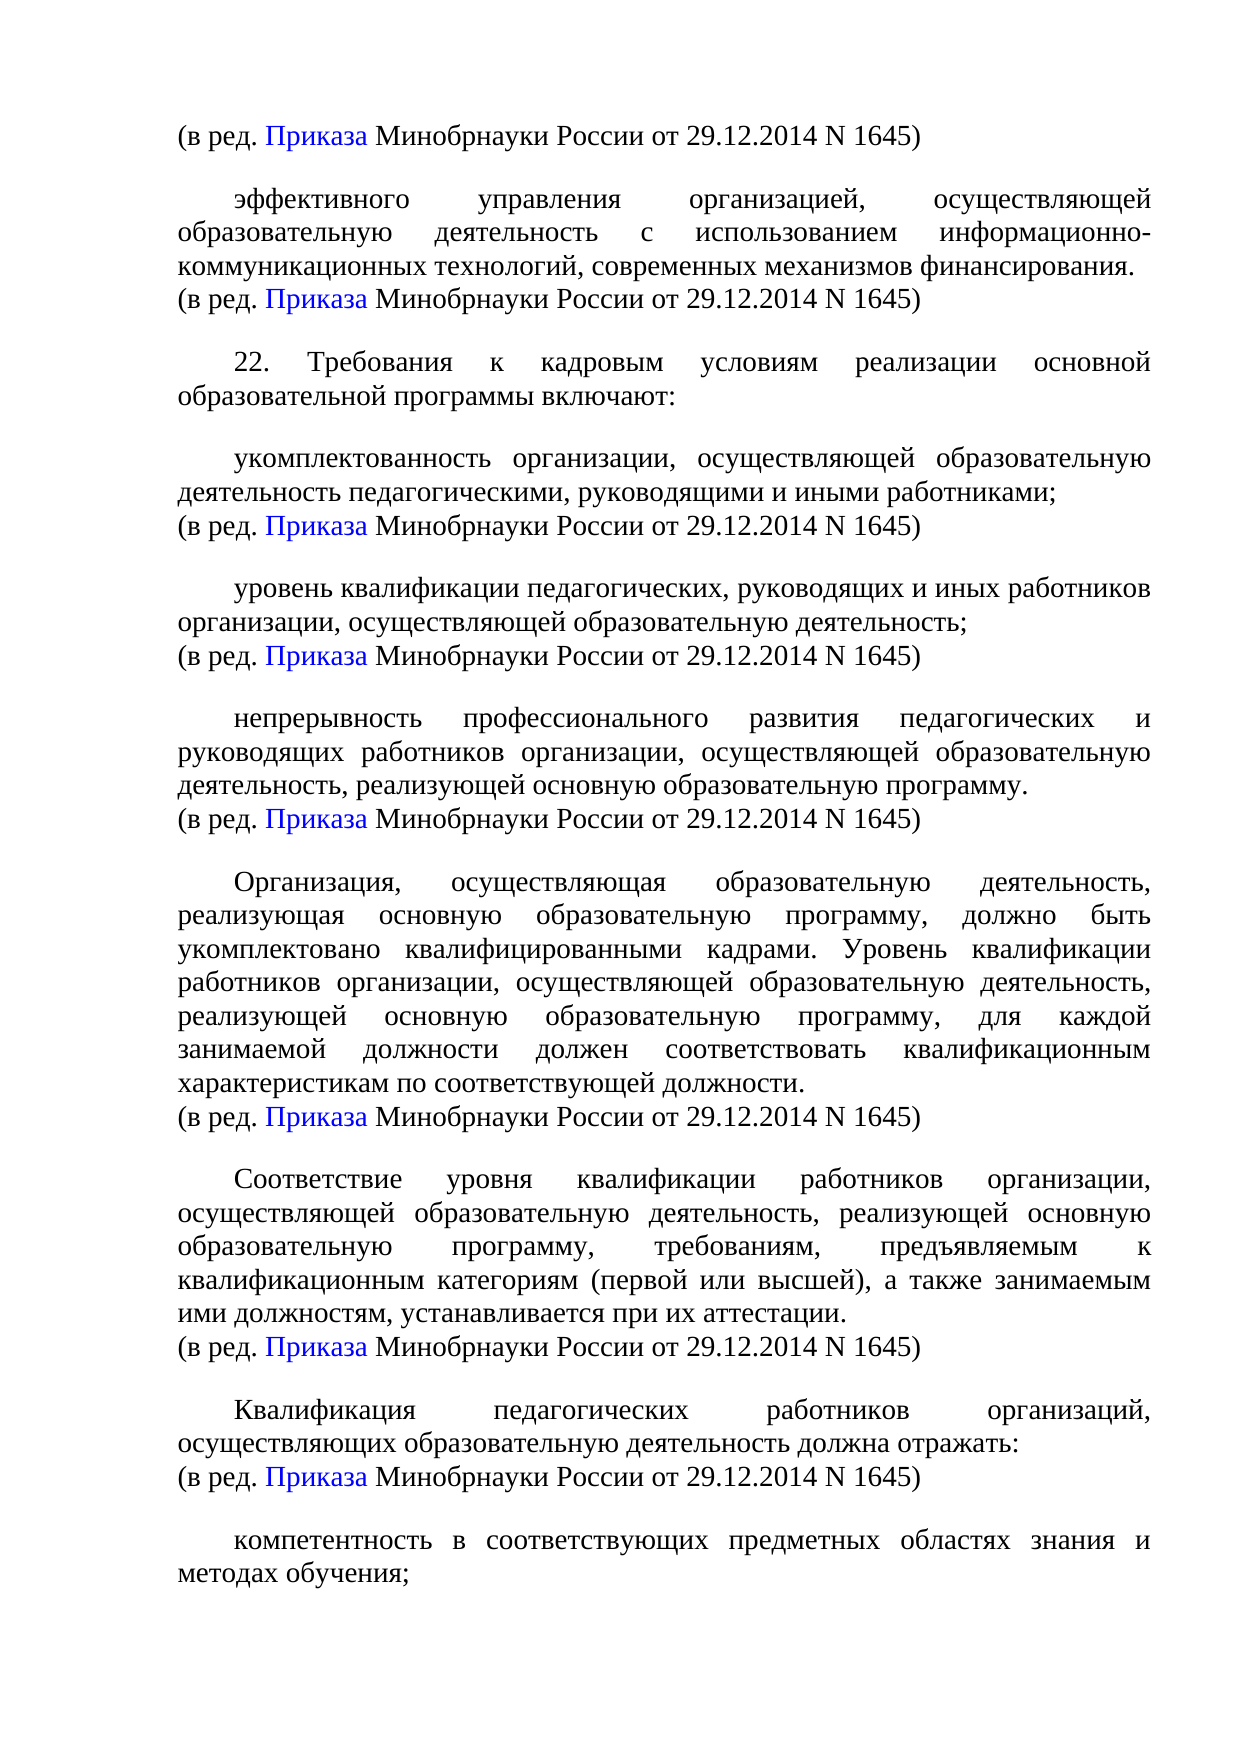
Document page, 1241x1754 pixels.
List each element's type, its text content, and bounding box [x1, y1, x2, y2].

text (в ред. Приказа Минобрнауки России от 29.12.2014 N 1645) [177, 801, 1152, 834]
text (в ред. Приказа Минобрнауки России от 29.12.2014 N 1645) [177, 638, 1152, 671]
text (в ред. Приказа Минобрнауки России от 29.12.2014 N 1645) [177, 118, 1152, 152]
text Организация, осуществляющая образовательную деятельность, реализующая основную образовательную программу, должно быть укомплектовано квалифицированными кадрами. Уровень квалификации работников организации, осуществляющей образовательную деятельность, реализующей основную образовательную программу, для каждой занимаемой должности должен соответствовать квалификационным характеристикам по соответствующей должности. [177, 864, 1152, 1098]
text непрерывность профессионального развития педагогических и руководящих работников организации, осуществляющей образовательную деятельность, реализующей основную образовательную программу. [177, 700, 1152, 801]
text Соответствие уровня квалификации работников организации, осуществляющей образовательную деятельность, реализующей основную образовательную программу, требованиям, предъявляемым к квалификационным категориям (первой или высшей), а также занимаемым ими должностям, устанавливается при их аттестации. [177, 1161, 1152, 1329]
text (в ред. Приказа Минобрнауки России от 29.12.2014 N 1645) [177, 1099, 1152, 1132]
text (в ред. Приказа Минобрнауки России от 29.12.2014 N 1645) [177, 508, 1152, 541]
text (в ред. Приказа Минобрнауки России от 29.12.2014 N 1645) [177, 1329, 1152, 1363]
text Квалификация педагогических работников организаций, осуществляющих образовательную деятельность должна отражать: [177, 1392, 1152, 1459]
text уровень квалификации педагогических, руководящих и иных работников организации, осуществляющей образовательную деятельность; [177, 570, 1152, 637]
text компетентность в соответствующих предметных областях знания и методах обучения; [177, 1522, 1152, 1589]
text 22. Требования к кадровым условиям реализации основной образовательной программы включают: [177, 344, 1152, 411]
text (в ред. Приказа Минобрнауки России от 29.12.2014 N 1645) [177, 282, 1152, 315]
text (в ред. Приказа Минобрнауки России от 29.12.2014 N 1645) [177, 1459, 1152, 1493]
text укомплектованность организации, осуществляющей образовательную деятельность педагогическими, руководящими и иными работниками; [177, 441, 1152, 508]
text эффективного управления организацией, осуществляющей образовательную деятельность с использованием информационно-коммуникационных технологий, современных механизмов финансирования. [177, 181, 1152, 281]
